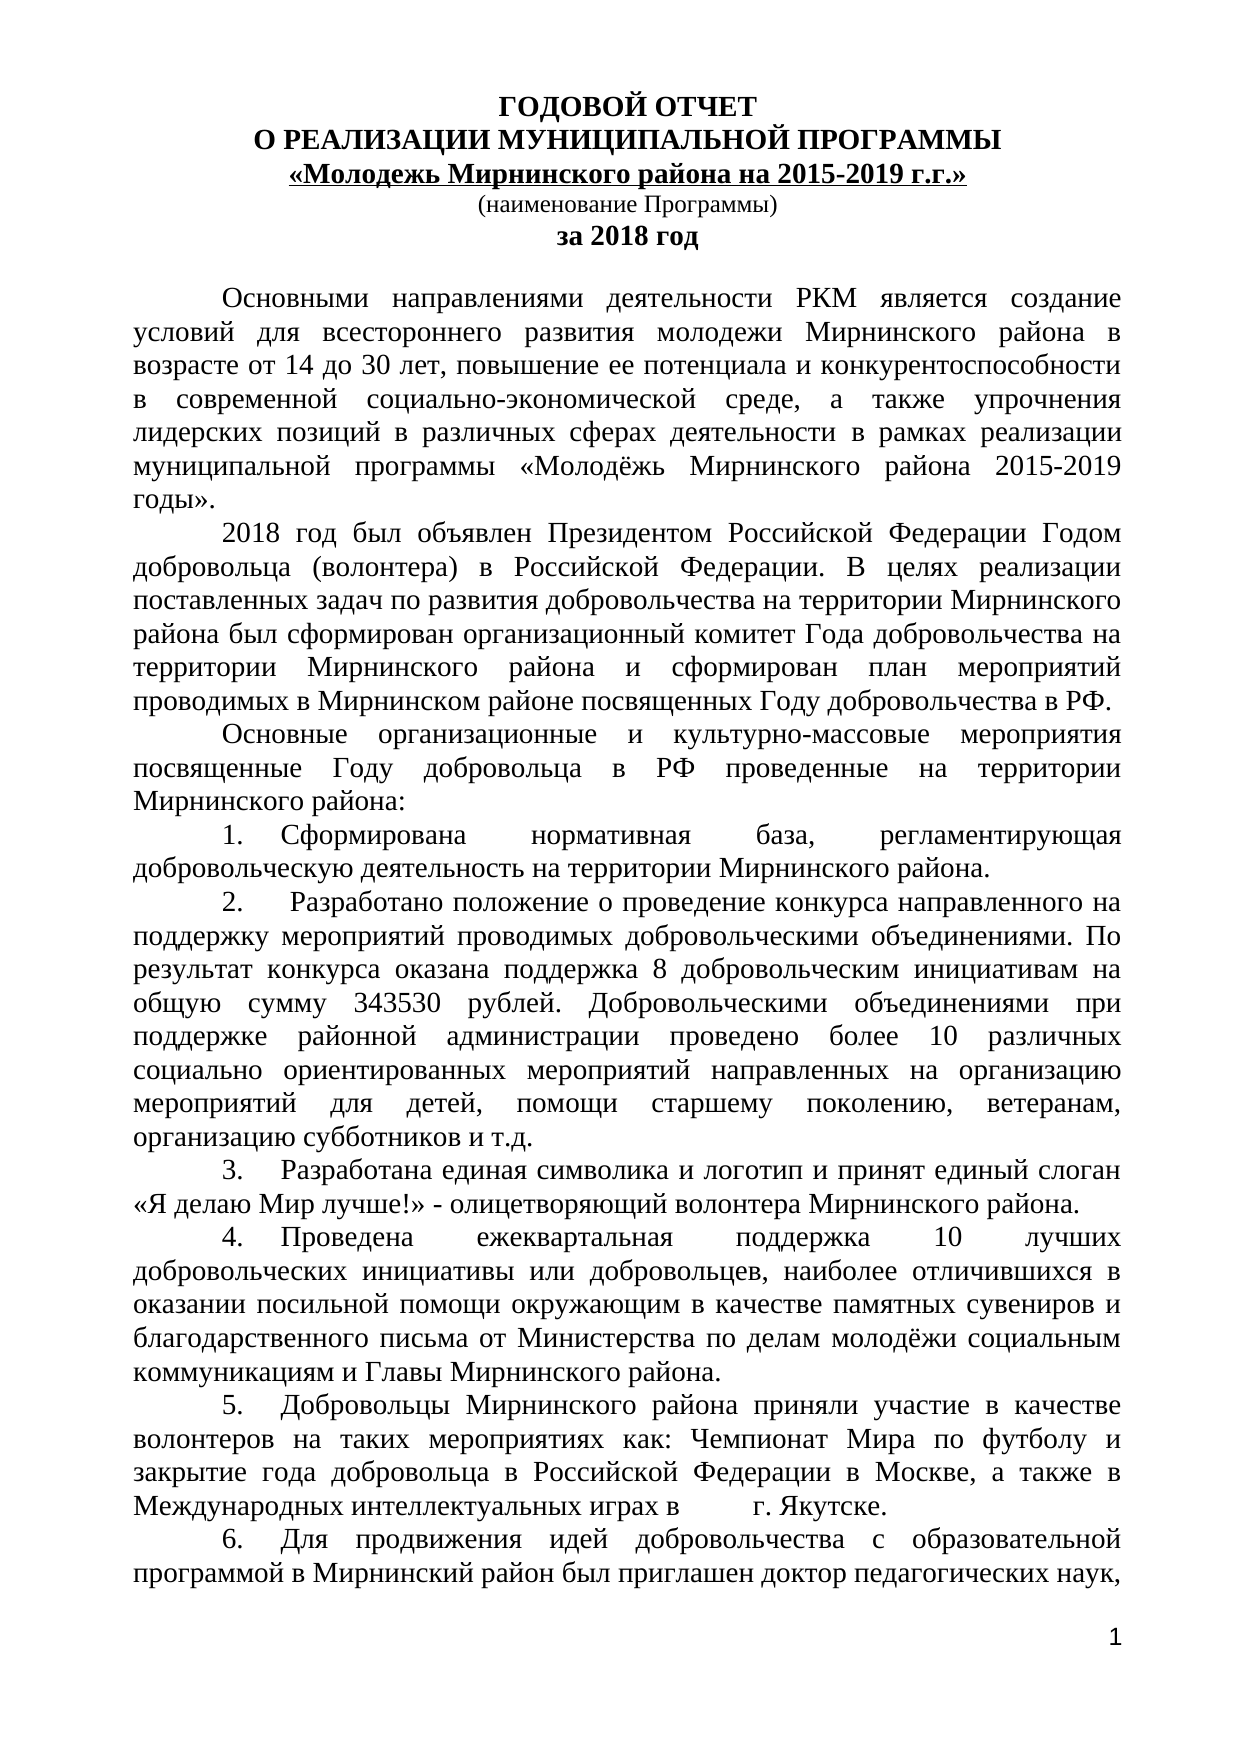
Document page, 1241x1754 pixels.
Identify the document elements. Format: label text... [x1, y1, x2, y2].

list Проведена ежеквартальная поддержка 10 лучших добровольческих инициативы или добровольцев, наиболее отличившихся в оказании посильной помощи окружающим в качестве памятных сувениров и благодарственного письма от Министерства по делам молодёжи социальным коммуникациям и Главы Мирнинского района. [133, 1219, 1122, 1387]
text за 2018 год [133, 218, 1122, 252]
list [133, 1521, 1122, 1588]
list Сформирована нормативная база, регламентирующая добровольческую деятельность на территории Мирнинского района. [133, 817, 1122, 884]
text Основные организационные и культурно-массовые мероприятия посвященные Году добровольца в РФ проведенные на территории Мирнинского района: [133, 716, 1122, 817]
list Разработана единая символика и логотип и принят единый слоган «Я делаю Мир лучше!» - олицетворяющий волонтера Мирнинского района. [133, 1152, 1122, 1219]
text О РЕАЛИЗАЦИИ МУНИЦИПАЛЬНОЙ ПРОГРАММЫ [133, 122, 1122, 156]
text 2018 год был объявлен Президентом Российской Федерации Годом добровольца (волонтера) в Российской Федерации. В целях реализации поставленных задач по развития добровольчества на территории Мирнинского района был сформирован организационный комитет Года добровольчества на территории Мирнинского района и сформирован план мероприятий проводимых в Мирнинском районе посвященных Году добровольчества в РФ. [133, 515, 1122, 716]
text ГОДОВОЙ ОТЧЕТ [133, 89, 1122, 122]
list Добровольцы Мирнинского района приняли участие в качестве волонтеров на таких мероприятиях как: Чемпионат Мира по футболу и закрытие года добровольца в Российской Федерации в Москве, а также в Международных интеллектуальных играх в г. Якутске. [133, 1387, 1122, 1521]
text Основными направлениями деятельности РКМ является создание условий для всестороннего развития молодежи Мирнинского района в возрасте от 14 до 30 лет, повышение ее потенциала и конкурентоспособности в современной социально-экономической среде, а также упрочнения лидерских позиций в различных сферах деятельности в рамках реализации муниципальной программы «Молодёжь Мирнинского района 2015-2019 годы». [133, 280, 1122, 515]
list Разработано положение о проведение конкурса направленного на поддержку мероприятий проводимых добровольческими объединениями. По результат конкурса оказана поддержка 8 добровольческим инициативам на общую сумму 343530 рублей. Добровольческими объединениями при поддержке районной администрации проведено более 10 различных социально ориентированных мероприятий направленных на организацию мероприятий для детей, помощи старшему поколению, ветеранам, организацию субботников и т.д. [133, 884, 1122, 1152]
text «Молодежь Мирнинского района на 2015-2019 г.г.» [133, 156, 1122, 189]
text (наименование Программы) [133, 189, 1122, 218]
